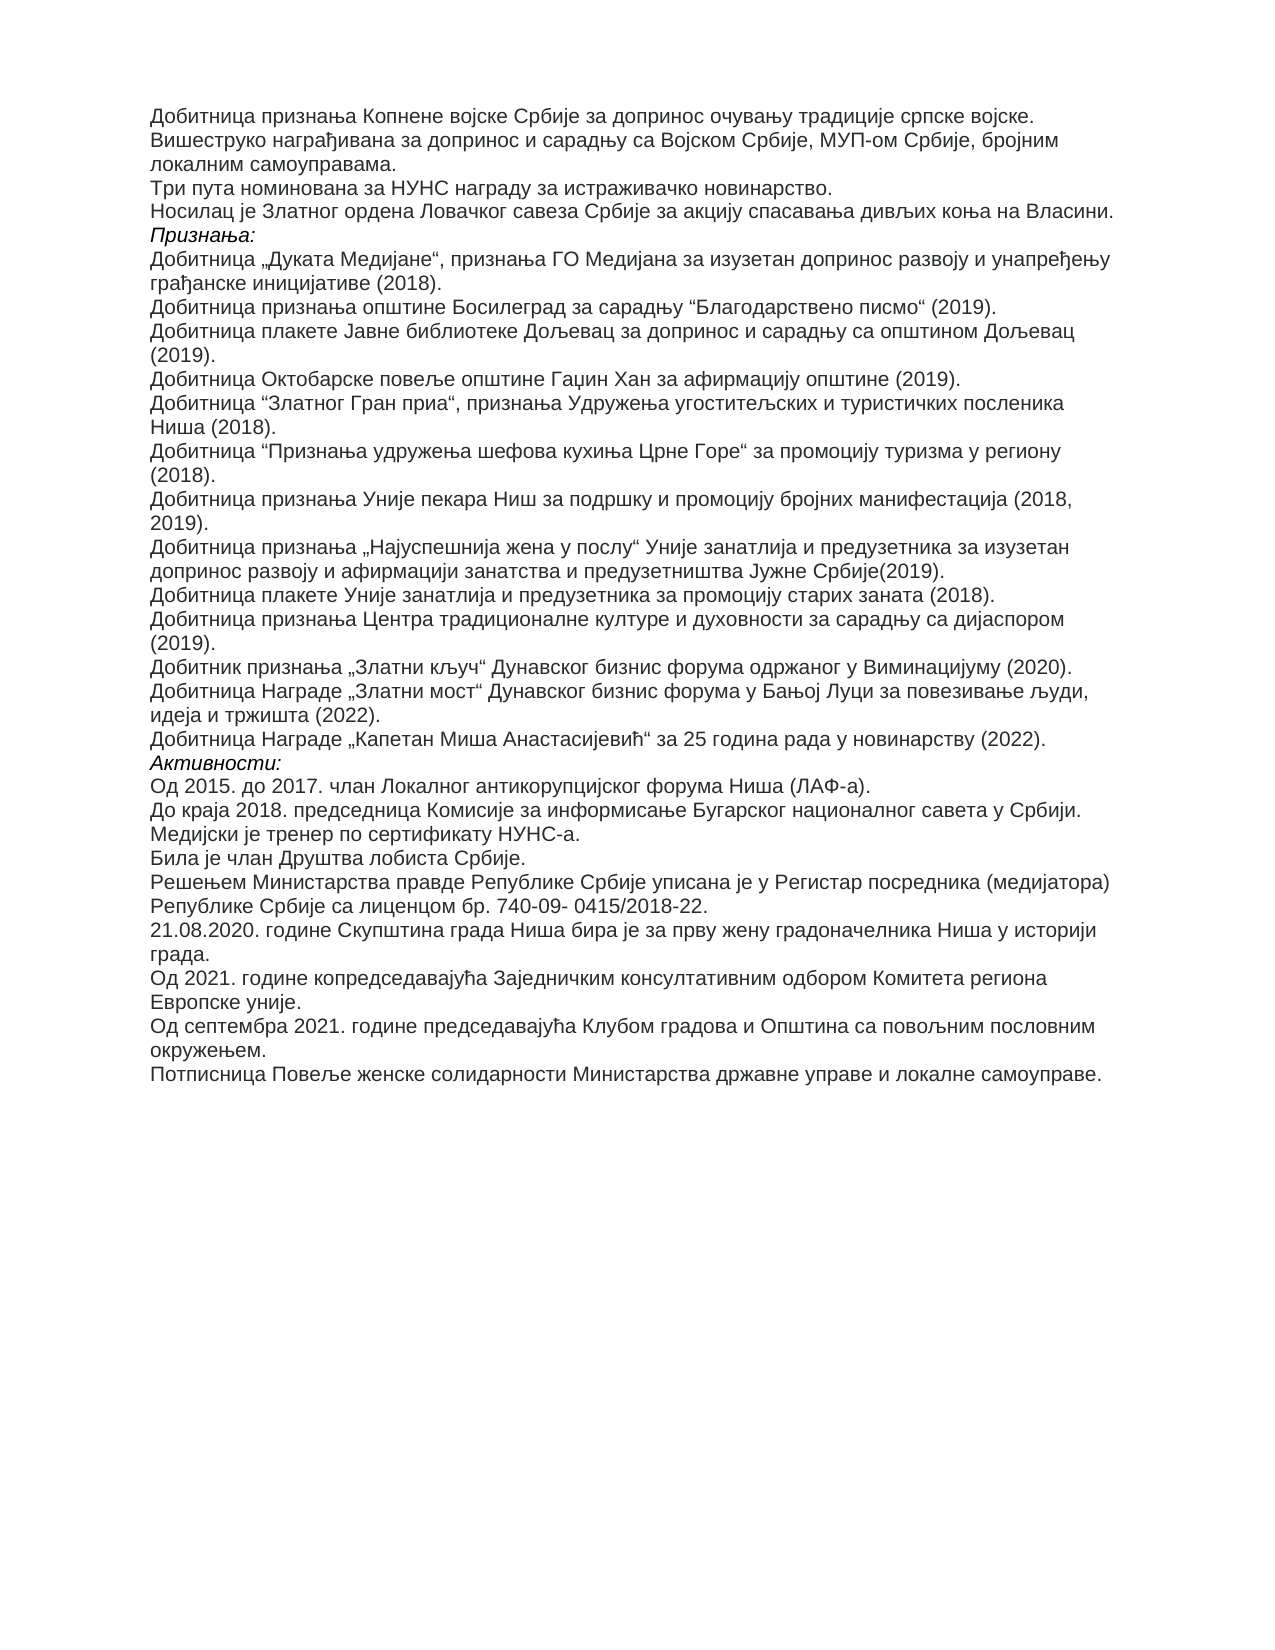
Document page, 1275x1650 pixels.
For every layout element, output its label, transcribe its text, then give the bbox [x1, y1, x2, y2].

text Добитница признања Центра традиционалне културе и духовности за сарадњу са дијаспором (2019). Добитник признања „Златни кључ“ Дунавског бизнис форума одржаног у Виминацијуму (2020). [150, 607, 1125, 678]
text Од 2015. до 2017. члан Локалног антикорупцијског форума Ниша (ЛАФ-а). До краја 2018. председница Комисије за информисање Бугарског националног савета у Србији. [150, 774, 1125, 822]
text Добитница Награде „Капетан Миша Анастасијевић“ за 25 година рада у новинарству (2022). [150, 726, 1125, 750]
text Медијски је тренер по сертификату НУНС-а. [150, 822, 1125, 846]
text Носилац је Златног ордена Ловачког савеза Србије за акцију спасавања дивљих коња на Власини. [150, 199, 1125, 223]
text Признања: [150, 223, 1125, 247]
text Од 2021. године копредседавајућа Заједничким консултативним одбором Комитета региона Европске уније. [150, 966, 1125, 1014]
text 21.08.2020. године Скупштина града Ниша бира је за прву жену градоначелника Ниша у историји града. [150, 918, 1125, 966]
text Добитница “Златног Гран приа“, признања Удружења угоститељских и туристичких посленика Ниша (2018). [150, 391, 1125, 439]
text Добитница Октобарске повеље општине Гаџин Хан за афирмацију општине (2019). [150, 367, 1125, 391]
text Добитница признања Уније пекара Ниш за подршку и промоцију бројних манифестација (2018, 2019). [150, 487, 1125, 535]
text Добитница признања општине Босилеград за сарадњу “Благодарствено писмо“ (2019). Добитница плакете Јавне библиотеке Дољевац за допринос и сарадњу са општином Дољевац (2019). [150, 295, 1125, 367]
text Добитница признања „Најуспешнија жена у послу“ Уније занатлија и предузетника за изузетан допринос развоју и афирмацији занатства и предузетништва Јужне Србије(2019). [150, 535, 1125, 583]
text Три пута номинована за НУНС награду за истраживачко новинарство. [150, 175, 1125, 199]
text Вишеструко награђивана за допринос и сарадњу са Војском Србије, МУП-ом Србије, бројним локалним самоуправама. [150, 127, 1125, 175]
text Добитница плакете Уније занатлија и предузетника за промоцију старих заната (2018). [150, 583, 1125, 607]
text Била је члан Друштва лобиста Србије. [150, 846, 1125, 870]
text Активности: [150, 750, 1125, 774]
text Добитница Награде „Златни мост“ Дунавског бизнис форума у Бањој Луци за повезивање људи, идеја и тржишта (2022). [150, 678, 1125, 726]
text Добитница “Признања удружења шефова кухиња Црне Горе“ за промоцију туризма у региону (2018). [150, 439, 1125, 487]
text Потписница Повеље женске солидарности Министарства државне управе и локалне самоуправе. [150, 1062, 1125, 1086]
text Добитница „Дуката Медијане“, признања ГО Медијана за изузетан допринос развоју и унапређењу грађанске иницијативе (2018). [150, 247, 1125, 295]
text Од септембра 2021. године председавајућа Клубом градова и Општина са повољним пословним окружењем. [150, 1014, 1125, 1062]
text Решењем Министарства правде Републике Србије уписана је у Регистар посредника (медијатора) Републике Србије са лиценцом бр. 740-09- 0415/2018-22. [150, 870, 1125, 918]
text Добитница признања Копнене војске Србије за допринос очувању традиције српске војске. [150, 103, 1125, 127]
